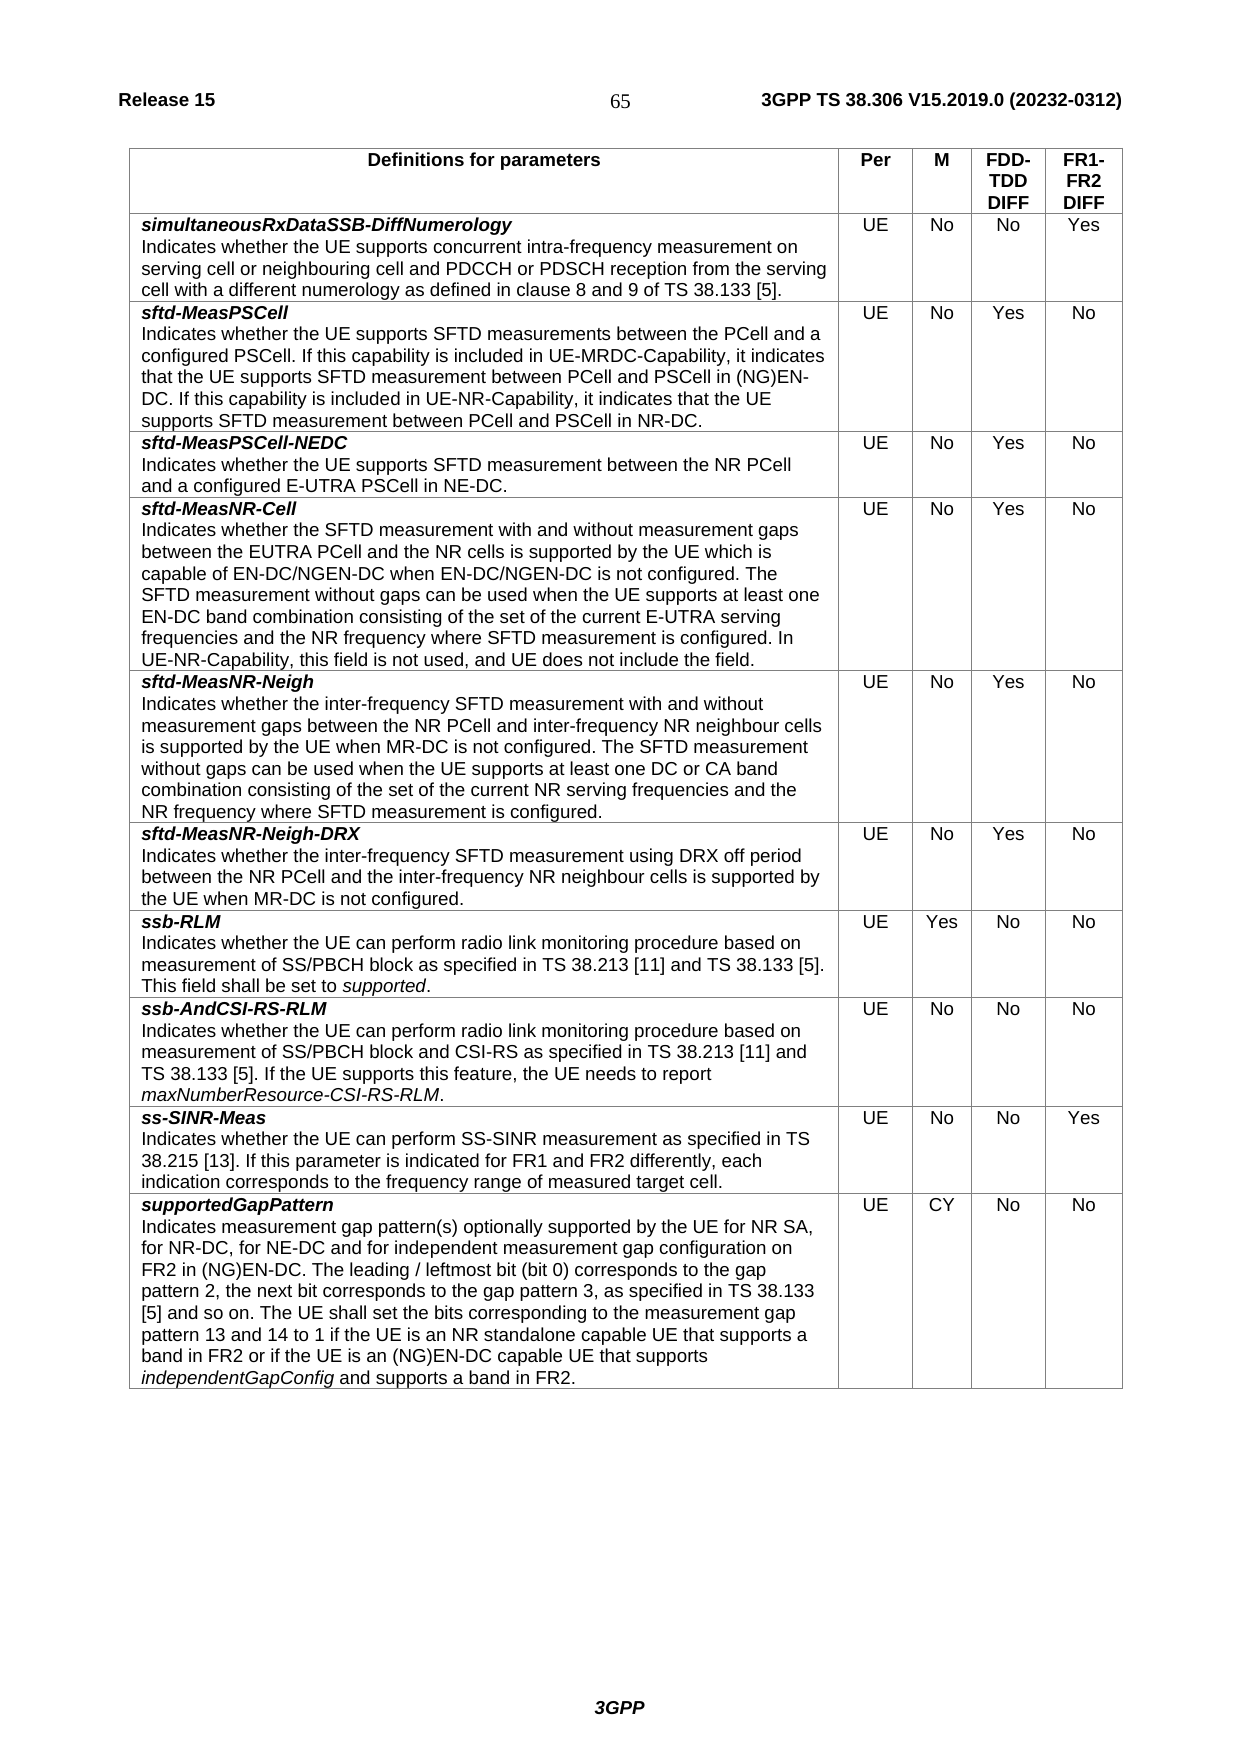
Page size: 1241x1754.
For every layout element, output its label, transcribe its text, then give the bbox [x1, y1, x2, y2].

table_cell No [1046, 302, 1122, 431]
table_cell No [1046, 998, 1122, 1106]
table_cell Yes [972, 671, 1045, 822]
table_cell No [913, 302, 971, 431]
table_cell supportedGapPattern Indicates measurement gap pattern(s) optionally supported by the UE for NR SA, for NR-DC, for NE-DC and for independent measurement gap configuration on FR2 in (NG)EN-DC. The leading / leftmost bit (bit 0) corresponds to the gap pattern 2, the next bit corresponds to the gap pattern 3, as specified in TS 38.133 [5] and so on. The UE shall set the bits corresponding to the measurement gap pattern 13 and 14 to 1 if the UE is an NR standalone capable UE that supports a band in FR2 or if the UE is an (NG)EN-DC capable UE that supports independentGapConfig and supports a band in FR2. [130, 1194, 838, 1388]
table_cell sftd-MeasPSCell Indicates whether the UE supports SFTD measurements between the PCell and a configured PSCell. If this capability is included in UE-MRDC-Capability, it indicates that the UE supports SFTD measurement between PCell and PSCell in (NG)EN-DC. If this capability is included in UE-NR-Capability, it indicates that the UE supports SFTD measurement between PCell and PSCell in NR-DC. [130, 302, 838, 431]
table_cell No [913, 823, 971, 909]
table_cell Yes [972, 432, 1045, 497]
table_cell UE [839, 214, 912, 301]
table_header Definitions for parameters [130, 149, 838, 213]
table_cell Yes [972, 302, 1045, 431]
table_cell UE [839, 1194, 912, 1388]
table_cell No [1046, 671, 1122, 822]
table_cell No [913, 214, 971, 301]
table_cell Yes [972, 823, 1045, 909]
table_cell No [1046, 432, 1122, 497]
table_cell No [972, 998, 1045, 1106]
table_cell sftd-MeasPSCell-NEDC Indicates whether the UE supports SFTD measurement between the NR PCell and a configured E-UTRA PSCell in NE-DC. [130, 432, 838, 497]
table_cell UE [839, 823, 912, 909]
table_cell ssb-AndCSI-RS-RLM Indicates whether the UE can perform radio link monitoring procedure based on measurement of SS/PBCH block and CSI-RS as specified in TS 38.213 [11] and TS 38.133 [5]. If the UE supports this feature, the UE needs to report maxNumberResource-CSI-RS-RLM. [130, 998, 838, 1106]
table_cell No [972, 1194, 1045, 1388]
table_cell UE [839, 998, 912, 1106]
table_cell sftd-MeasNR-Neigh-DRX Indicates whether the inter-frequency SFTD measurement using DRX off period between the NR PCell and the inter-frequency NR neighbour cells is supported by the UE when MR-DC is not configured. [130, 823, 838, 909]
table_cell UE [839, 432, 912, 497]
table_cell UE [839, 671, 912, 822]
table_cell Yes [1046, 1107, 1122, 1193]
table_cell No [972, 214, 1045, 301]
table_header Per [839, 149, 912, 213]
table_cell UE [839, 911, 912, 997]
table_cell sftd-MeasNR-Neigh Indicates whether the inter-frequency SFTD measurement with and without measurement gaps between the NR PCell and inter-frequency NR neighbour cells is supported by the UE when MR-DC is not configured. The SFTD measurement without gaps can be used when the UE supports at least one DC or CA band combination consisting of the set of the current NR serving frequencies and the NR frequency where SFTD measurement is configured. [130, 671, 838, 822]
table_header FDD-TDD DIFF [972, 149, 1045, 213]
table_cell UE [839, 302, 912, 431]
table_cell No [913, 432, 971, 497]
table_cell Yes [913, 911, 971, 997]
table_cell simultaneousRxDataSSB-DiffNumerology Indicates whether the UE supports concurrent intra-frequency measurement on serving cell or neighbouring cell and PDCCH or PDSCH reception from the serving cell with a different numerology as defined in clause 8 and 9 of TS 38.133 [5]. [130, 214, 838, 301]
table_cell No [1046, 911, 1122, 997]
table_cell Yes [972, 498, 1045, 670]
table_cell No [1046, 498, 1122, 670]
table_cell No [1046, 823, 1122, 909]
table_cell CY [913, 1194, 971, 1388]
table_cell No [913, 1107, 971, 1193]
table_cell No [972, 911, 1045, 997]
table_cell No [913, 671, 971, 822]
table_cell No [1046, 1194, 1122, 1388]
table_cell No [913, 498, 971, 670]
table_cell No [913, 998, 971, 1106]
table_cell UE [839, 1107, 912, 1193]
table_cell ssb-RLM Indicates whether the UE can perform radio link monitoring procedure based on measurement of SS/PBCH block as specified in TS 38.213 [11] and TS 38.133 [5]. This field shall be set to supported. [130, 911, 838, 997]
table_cell sftd-MeasNR-Cell Indicates whether the SFTD measurement with and without measurement gaps between the EUTRA PCell and the NR cells is supported by the UE which is capable of EN-DC/NGEN-DC when EN-DC/NGEN-DC is not configured. The SFTD measurement without gaps can be used when the UE supports at least one EN-DC band combination consisting of the set of the current E-UTRA serving frequencies and the NR frequency where SFTD measurement is configured. In UE-NR-Capability, this field is not used, and UE does not include the field. [130, 498, 838, 670]
table_cell UE [839, 498, 912, 670]
table_cell No [972, 1107, 1045, 1193]
table_header M [913, 149, 971, 213]
table_header FR1-FR2 DIFF [1046, 149, 1122, 213]
table_cell ss-SINR-Meas Indicates whether the UE can perform SS-SINR measurement as specified in TS 38.215 [13]. If this parameter is indicated for FR1 and FR2 differently, each indication corresponds to the frequency range of measured target cell. [130, 1107, 838, 1193]
table_cell Yes [1046, 214, 1122, 301]
